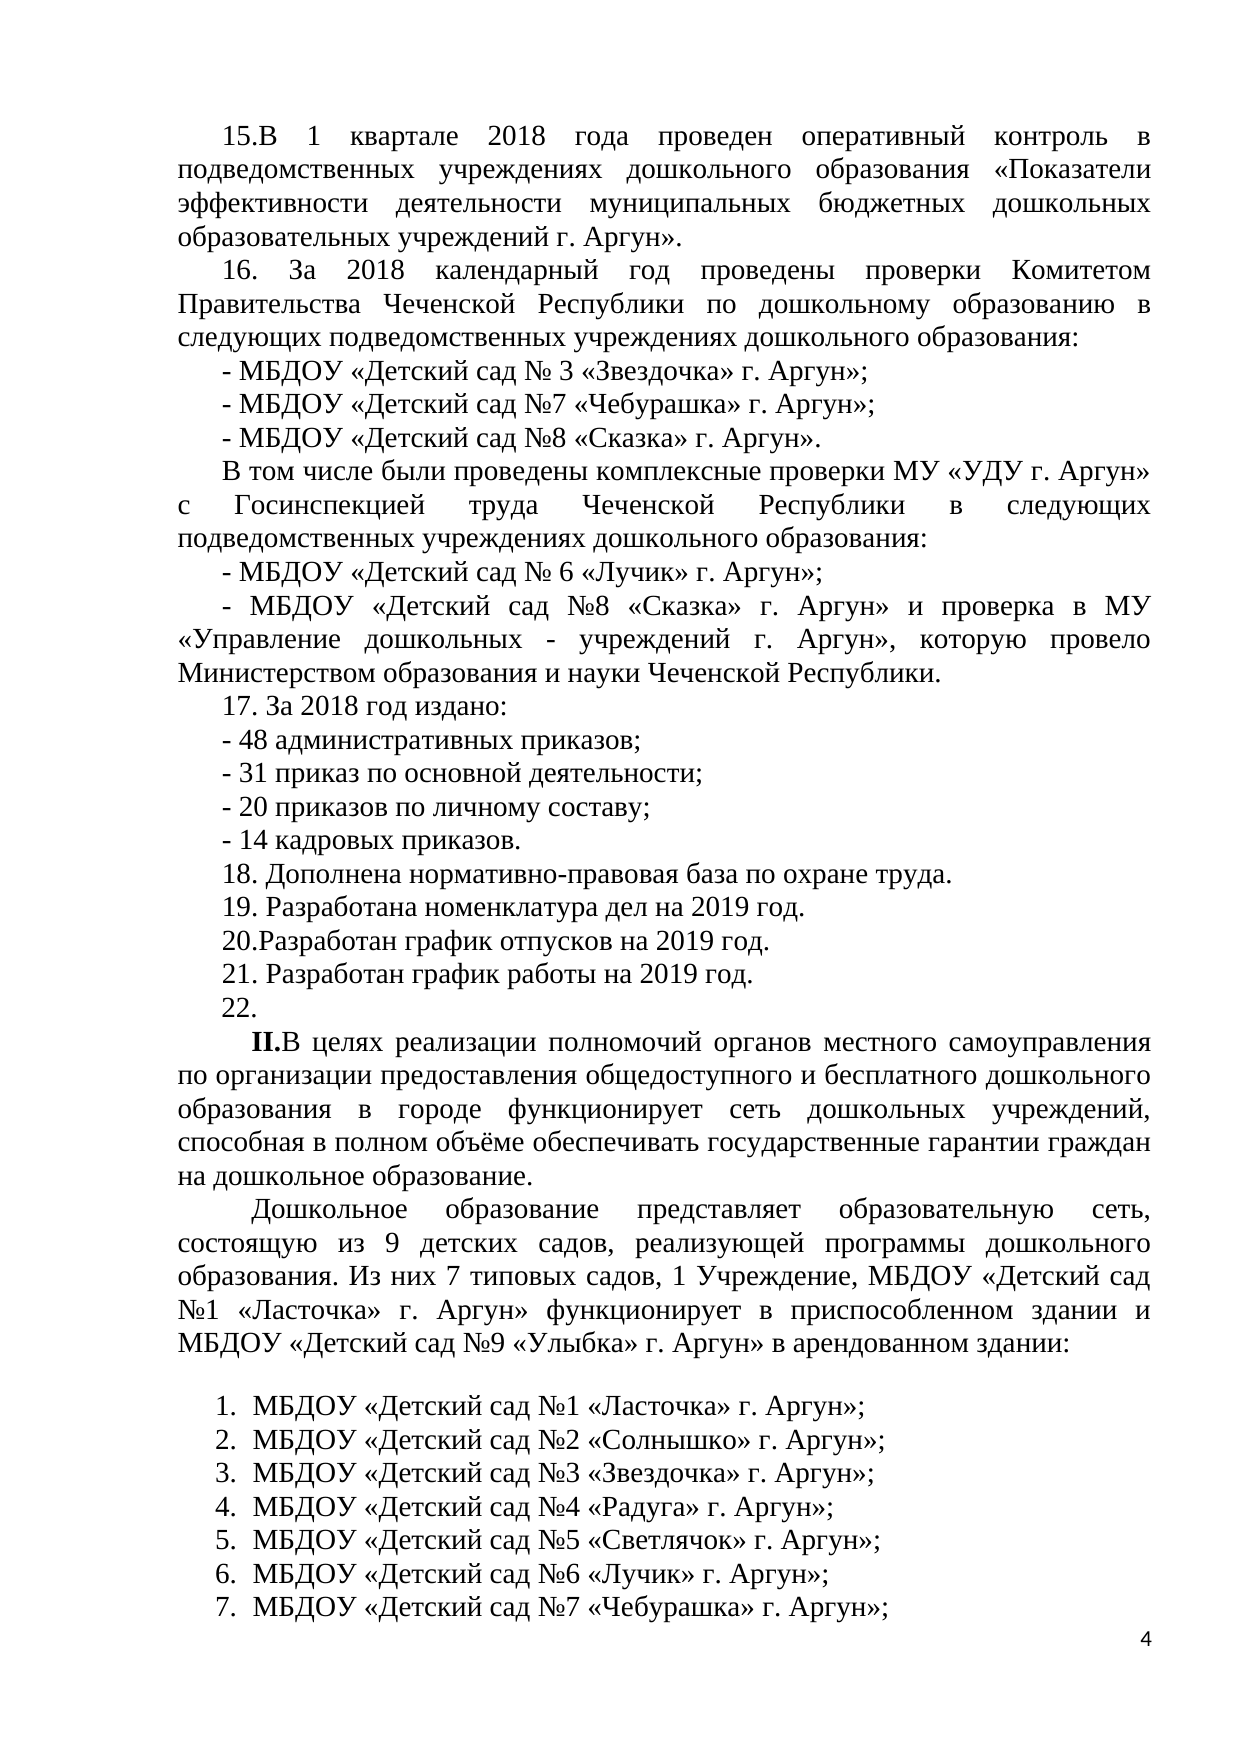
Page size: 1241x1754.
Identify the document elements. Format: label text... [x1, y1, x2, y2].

text - МБДОУ «Детский сад №8 «Сказка» г. Аргун». [177, 420, 1152, 453]
text - МБДОУ «Детский сад №7 «Чебурашка» г. Аргун»; [177, 386, 1152, 420]
text 17. За 2018 год издано: [177, 688, 1152, 722]
list МБДОУ «Детский сад №5 «Светлячок» г. Аргун»; [215, 1522, 1152, 1556]
text - 48 административных приказов; [177, 722, 1152, 755]
text - 20 приказов по личному составу; [177, 789, 1152, 822]
text 15.В 1 квартале 2018 года проведен оперативный контроль в подведомственных учреждениях дошкольного образования «Показатели эффективности деятельности муниципальных бюджетных дошкольных образовательных учреждений г. Аргун». [177, 118, 1152, 252]
text 19. Разработана номенклатура дел на 2019 год. [177, 889, 1152, 923]
text 18. Дополнена нормативно-правовая база по охране труда. [177, 856, 1152, 889]
text - МБДОУ «Детский сад № 3 «Звездочка» г. Аргун»; [177, 353, 1152, 386]
text II.В целях реализации полномочий органов местного самоуправления по организации предоставления общедоступного и бесплатного дошкольного образования в городе функционирует сеть дошкольных учреждений, способная в полном объёме обеспечивать государственные гарантии граждан на дошкольное образование. [177, 1024, 1152, 1191]
list МБДОУ «Детский сад №2 «Солнышко» г. Аргун»; [215, 1422, 1152, 1455]
text - МБДОУ «Детский сад №8 «Сказка» г. Аргун» и проверка в МУ «Управление дошкольных - учреждений г. Аргун», которую провело Министерством образования и науки Чеченской Республики. [177, 588, 1152, 688]
text - 31 приказ по основной деятельности; [177, 755, 1152, 789]
text 20.Разработан график отпусков на 2019 год. [177, 923, 1152, 957]
list МБДОУ «Детский сад №4 «Радуга» г. Аргун»; [215, 1489, 1152, 1522]
list МБДОУ «Детский сад №7 «Чебурашка» г. Аргун»; [215, 1589, 1152, 1623]
text - 14 кадровых приказов. [177, 822, 1152, 856]
text 16. За 2018 календарный год проведены проверки Комитетом Правительства Чеченской Республики по дошкольному образованию в следующих подведомственных учреждениях дошкольного образования: [177, 252, 1152, 353]
text В том числе были проведены комплексные проверки МУ «УДУ г. Аргун» с Госинспекцией труда Чеченской Республики в следующих подведомственных учреждениях дошкольного образования: [177, 453, 1152, 554]
text - МБДОУ «Детский сад № 6 «Лучик» г. Аргун»; [177, 554, 1152, 588]
text 21. Разработан график работы на 2019 год. [177, 957, 1152, 990]
text Дошкольное образование представляет образовательную сеть, состоящую из 9 детских садов, реализующей программы дошкольного образования. Из них 7 типовых садов, 1 Учреждение, МБДОУ «Детский сад №1 «Ласточка» г. Аргун» функционирует в приспособленном здании и МБДОУ «Детский сад №9 «Улыбка» г. Аргун» в арендованном здании: [177, 1191, 1152, 1359]
text 22. [177, 990, 1152, 1024]
list МБДОУ «Детский сад №1 «Ласточка» г. Аргун»; [215, 1388, 1152, 1422]
list МБДОУ «Детский сад №6 «Лучик» г. Аргун»; [215, 1556, 1152, 1589]
list МБДОУ «Детский сад №3 «Звездочка» г. Аргун»; [215, 1455, 1152, 1489]
